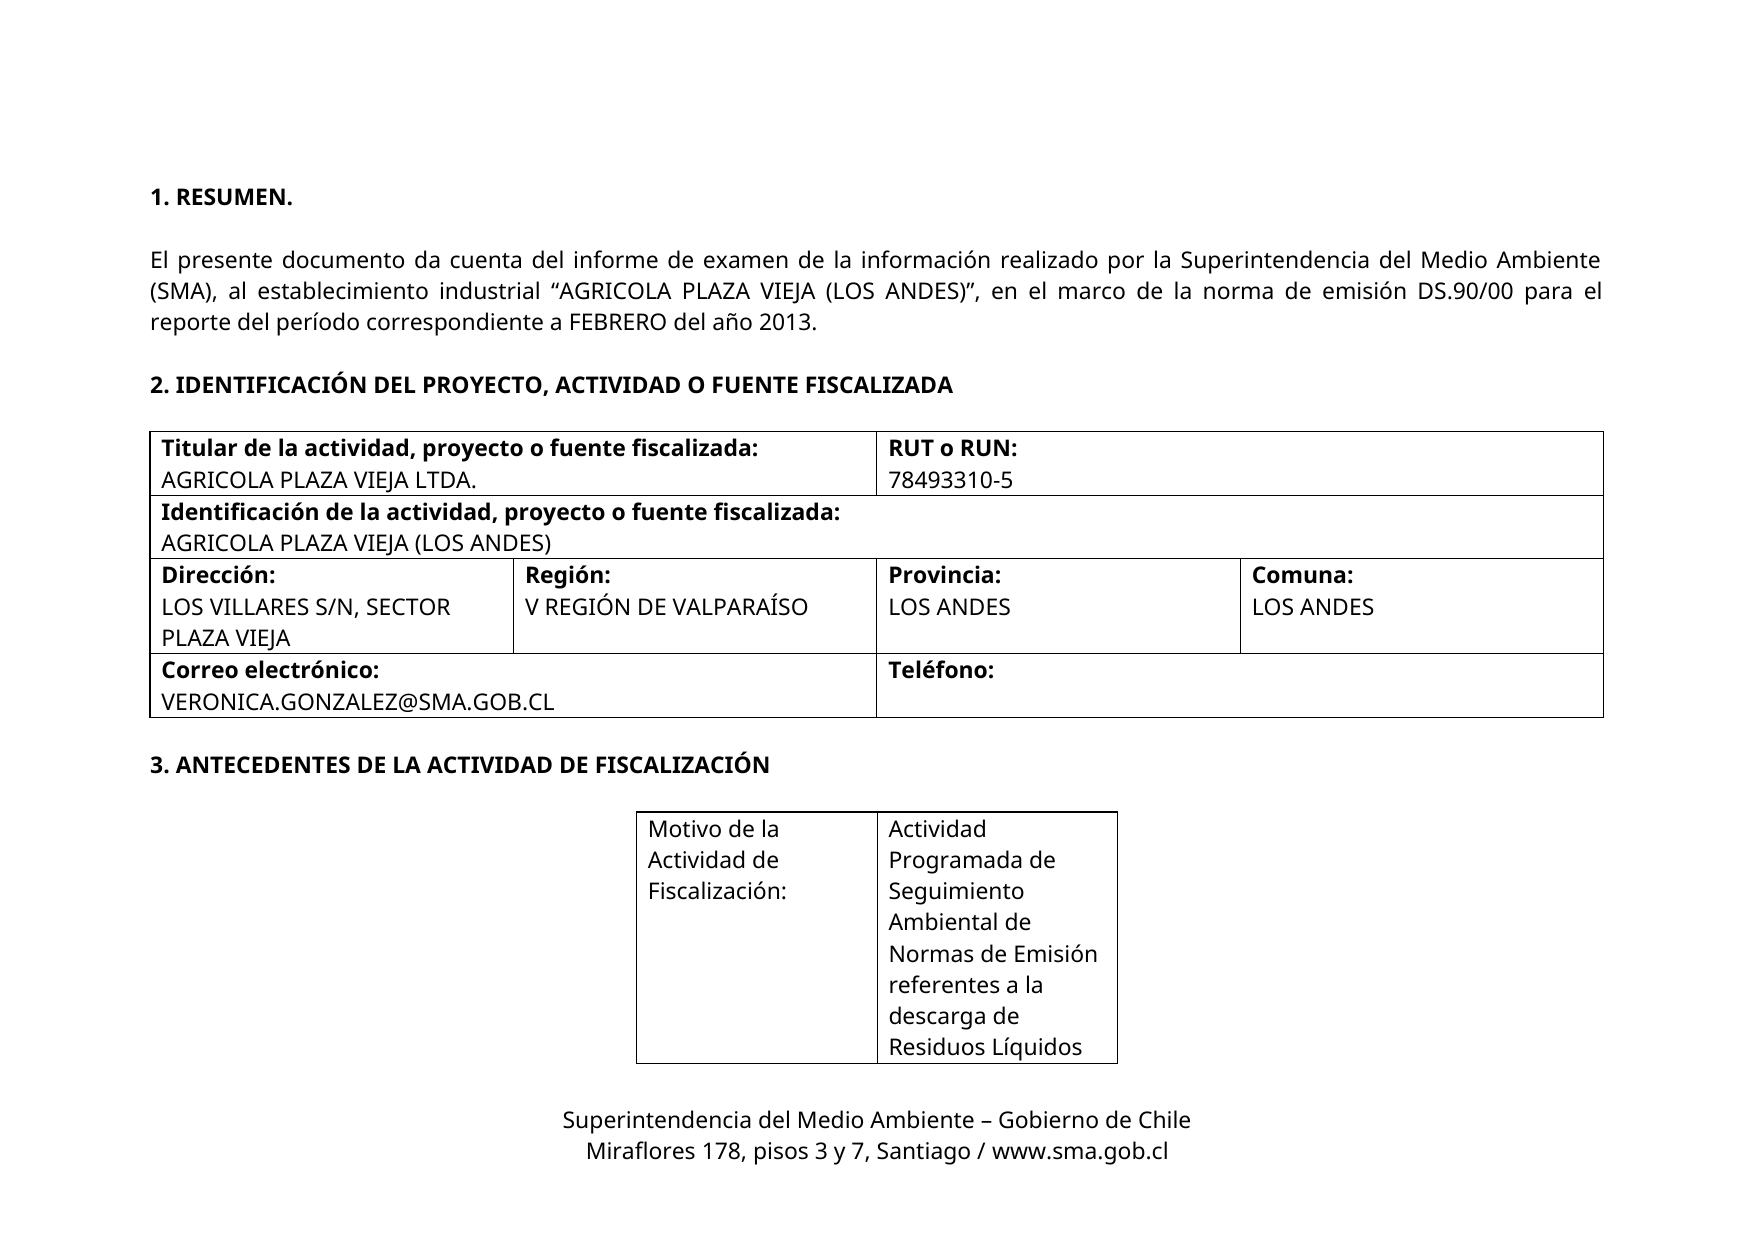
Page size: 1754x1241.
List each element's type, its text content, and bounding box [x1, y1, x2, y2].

table_cell Dirección: LOS VILLARES S/N, SECTOR PLAZA VIEJA [151, 559, 513, 653]
text El presente documento da cuenta del informe de examen de la información realizado por la Superintendencia del Medio Ambiente (SMA), al establecimiento industrial “AGRICOLA PLAZA VIEJA (LOS ANDES)”, en el marco de la norma de emisión DS.90/00 para el reporte del período correspondiente a FEBRERO del año 2013. [150, 212, 1604, 337]
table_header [637, 813, 877, 1062]
table_cell Identificación de la actividad, proyecto o fuente fiscalizada: AGRICOLA PLAZA VIEJA (LOS ANDES) [151, 496, 1603, 558]
table_cell Provincia: LOS ANDES [877, 559, 1240, 653]
table_cell Región: V REGIÓN DE VALPARAÍSO [514, 559, 876, 653]
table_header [878, 813, 1117, 1062]
table_cell Comuna: LOS ANDES [1241, 559, 1603, 653]
text 1. RESUMEN. [150, 150, 1604, 212]
text 3. ANTECEDENTES DE LA ACTIVIDAD DE FISCALIZACIÓN [150, 718, 1604, 780]
table_header Titular de la actividad, proyecto o fuente fiscalizada: AGRICOLA PLAZA VIEJA LTDA. [151, 432, 876, 495]
text 2. IDENTIFICACIÓN DEL PROYECTO, ACTIVIDAD O FUENTE FISCALIZADA [150, 337, 1604, 400]
table_header RUT o RUN: 78493310-5 [877, 432, 1603, 495]
table_cell Teléfono: [877, 654, 1603, 717]
table_cell Correo electrónico: VERONICA.GONZALEZ@SMA.GOB.CL [151, 654, 876, 717]
